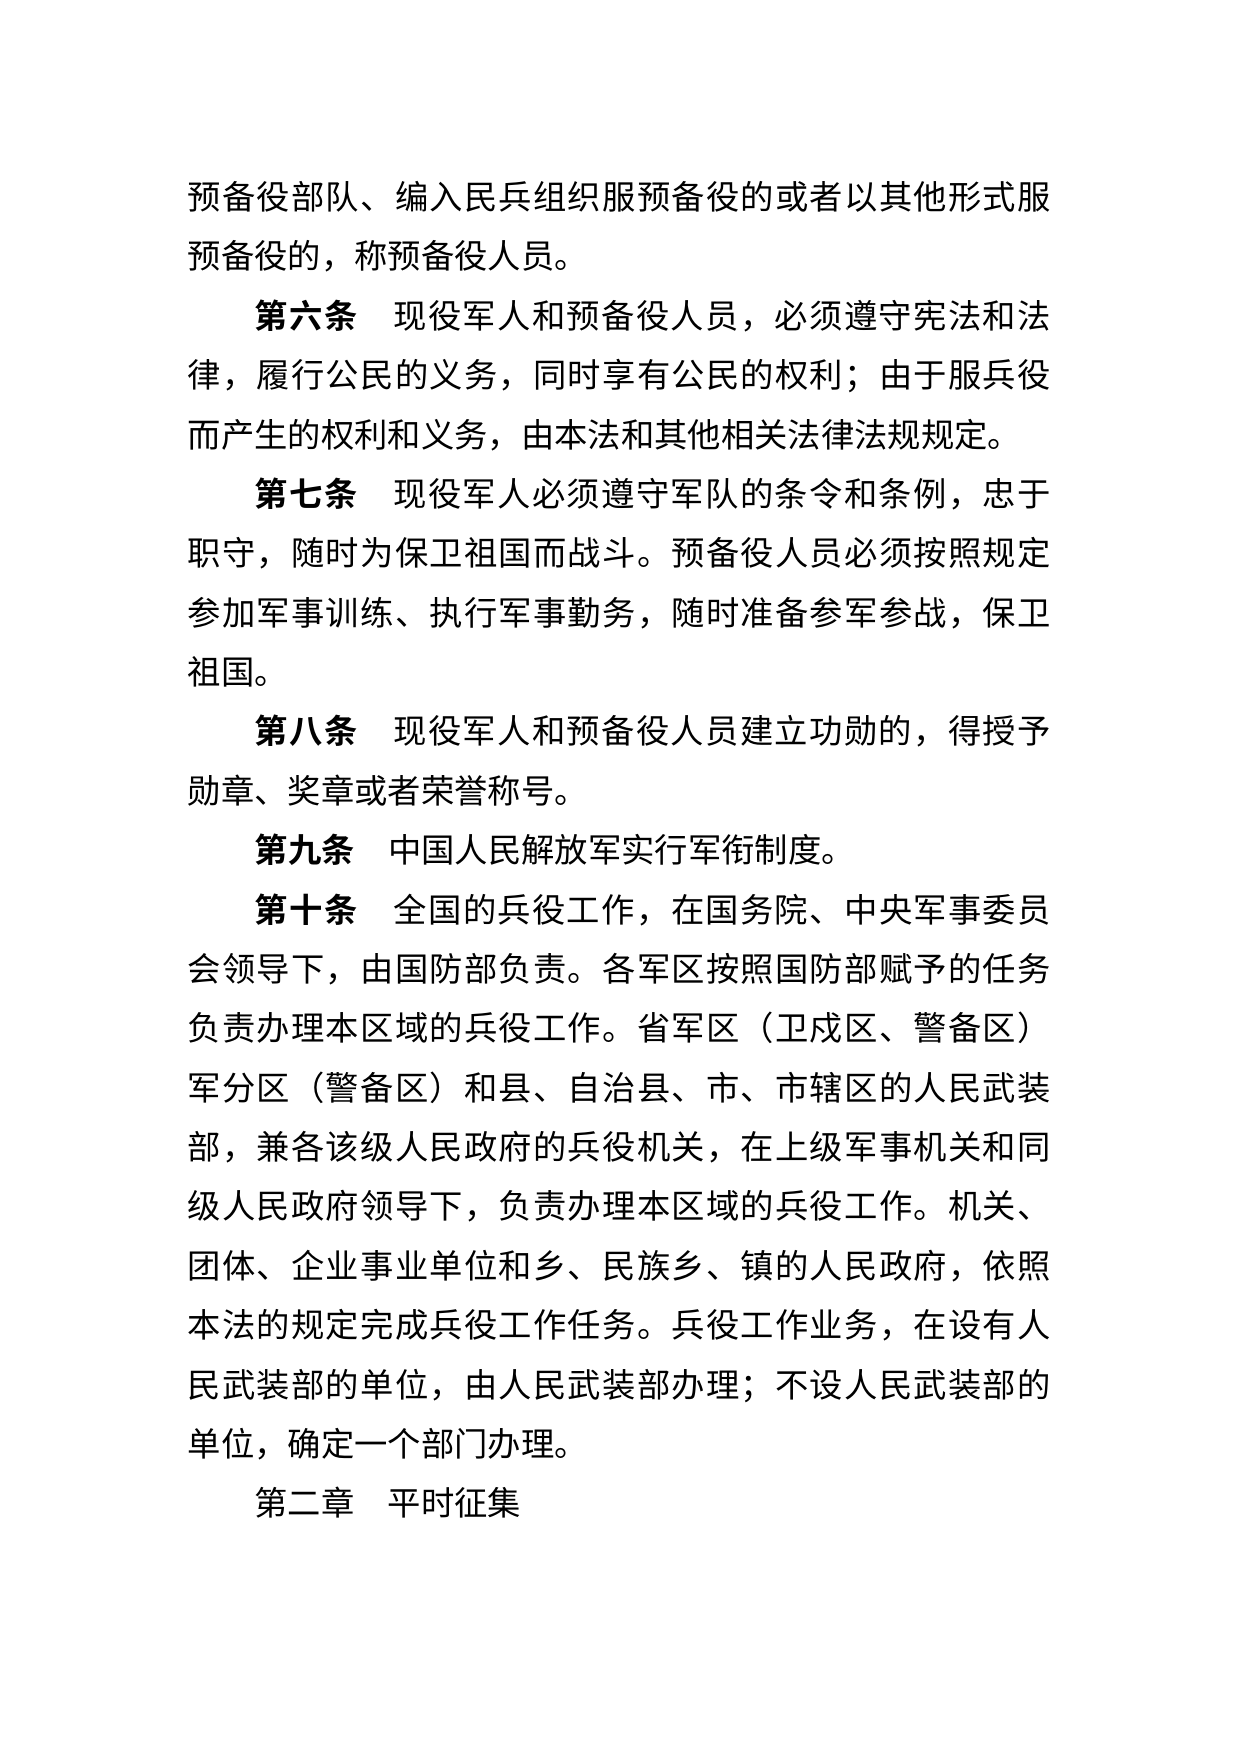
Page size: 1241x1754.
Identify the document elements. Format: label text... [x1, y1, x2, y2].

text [187, 162, 1053, 281]
text 第九条 中国人民解放军实行军衔制度。 [187, 815, 1053, 874]
text 第十条 全国的兵役工作，在国务院、中央军事委员会领导下，由国防部负责。各军区按照国防部赋予的任务，负责办理本区域的兵役工作。省军区（卫戍区、警备区）、军分区（警备区）和县、自治县、市、市辖区的人民武装部，兼各该级人民政府的兵役机关，在上级军事机关和同级人民政府领导下，负责办理本区域的兵役工作。机关、团体、企业事业单位和乡、民族乡、镇的人民政府，依照本法的规定完成兵役工作任务。兵役工作业务，在设有人民武装部的单位，由人民武装部办理；不设人民武装部的单位，确定一个部门办理。 [187, 874, 1053, 1468]
text 第六条 现役军人和预备役人员，必须遵守宪法和法律，履行公民的义务，同时享有公民的权利；由于服兵役而产生的权利和义务，由本法和其他相关法律法规规定。 [187, 281, 1053, 459]
text 第八条 现役军人和预备役人员建立功勋的，得授予勋章、奖章或者荣誉称号。 [187, 696, 1053, 815]
text 第二章 平时征集 [187, 1468, 1053, 1528]
text 第七条 现役军人必须遵守军队的条令和条例，忠于职守，随时为保卫祖国而战斗。预备役人员必须按照规定参加军事训练、执行军事勤务，随时准备参军参战，保卫祖国。 [187, 459, 1053, 696]
